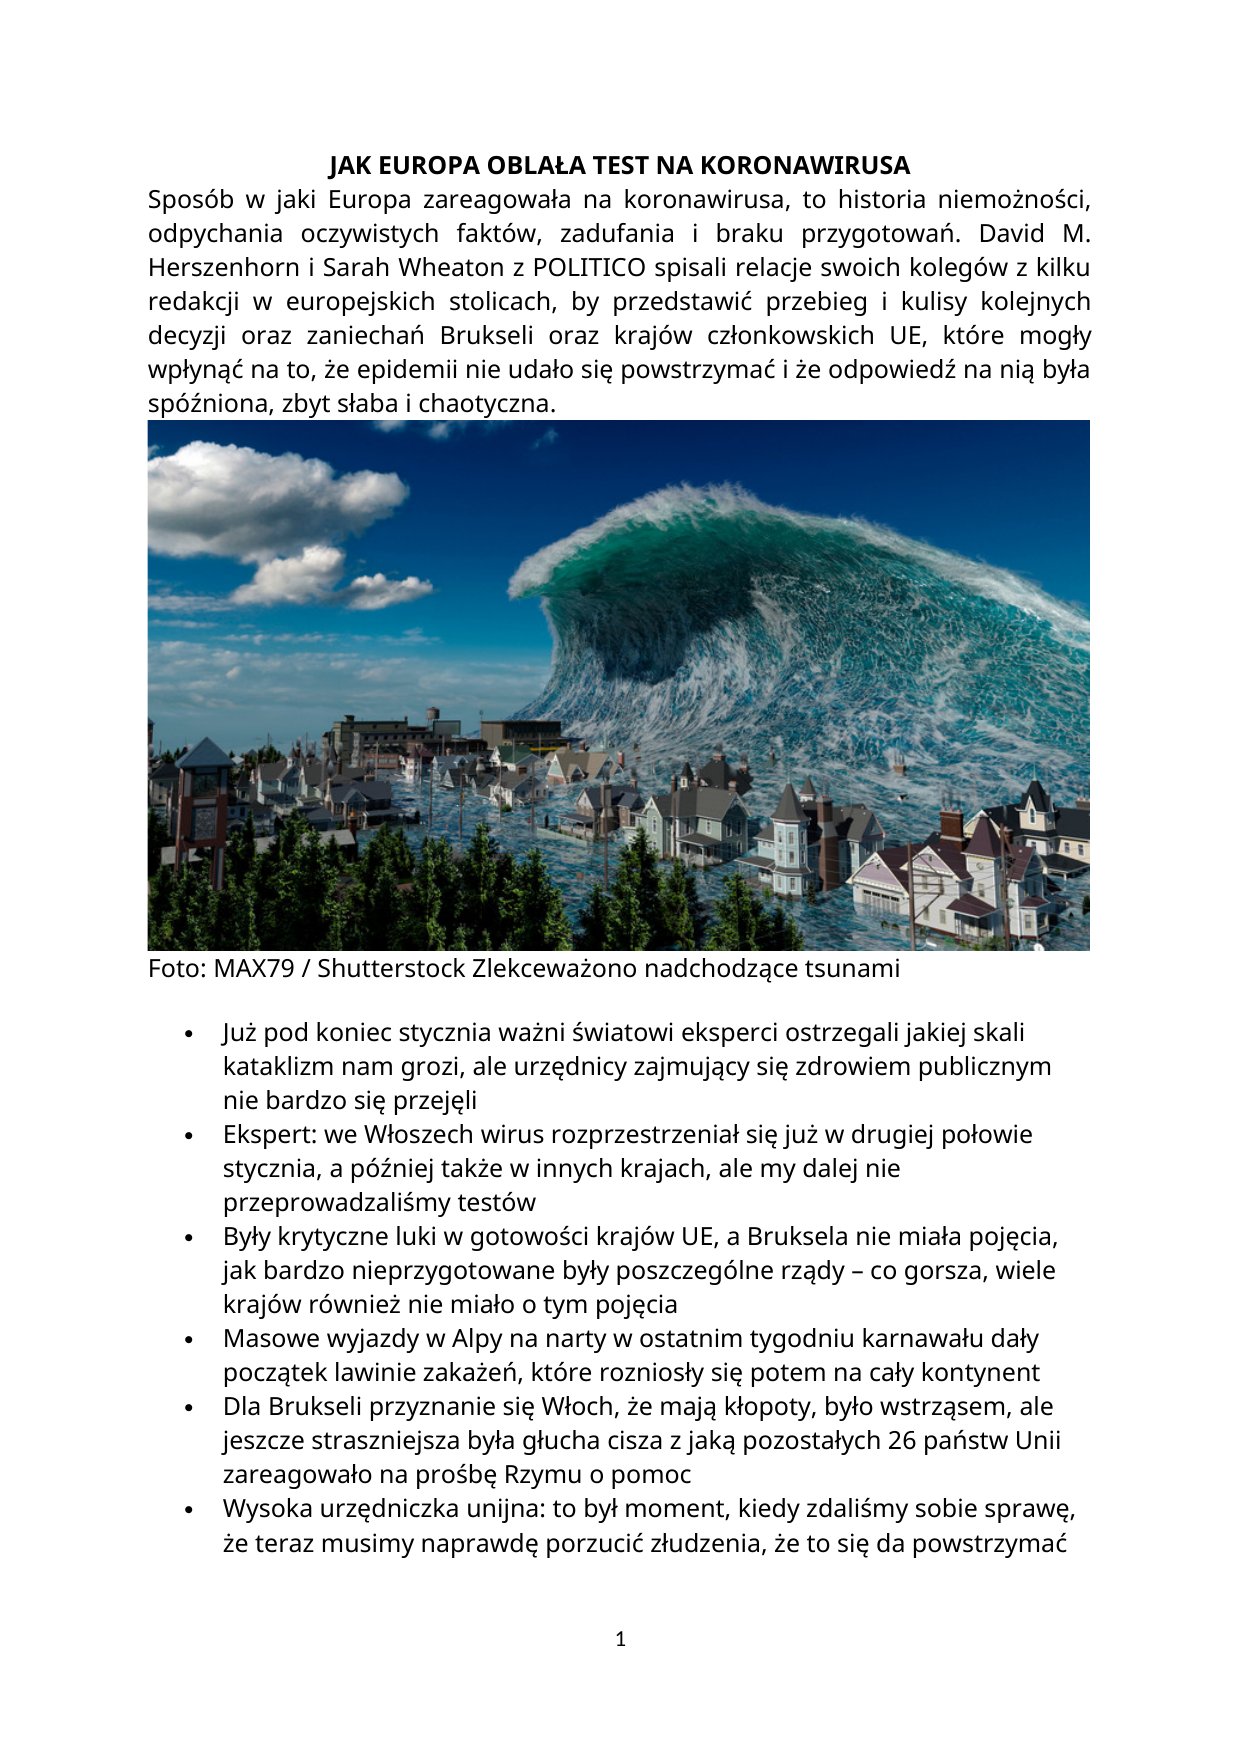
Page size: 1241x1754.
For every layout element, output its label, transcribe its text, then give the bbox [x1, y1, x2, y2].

list Były krytyczne luki w gotowości krajów UE, a Bruksela nie miała pojęcia, jak bardzo nieprzygotowane były poszczególne rządy – co gorsza, wiele krajów również nie miało o tym pojęcia [185, 1219, 1093, 1321]
text Sposób w jaki Europa zareagowała na koronawirusa, to historia niemożności, odpychania oczywistych faktów, zadufania i braku przygotowań. David M. Herszenhorn i Sarah Wheaton z POLITICO spisali relacje swoich kolegów z kilku redakcji w europejskich stolicach, by przedstawić przebieg i kulisy kolejnych decyzji oraz zaniechań Brukseli oraz krajów członkowskich UE, które mogły wpłynąć na to, że epidemii nie udało się powstrzymać i że odpowiedź na nią była spóźniona, zbyt słaba i chaotyczna. [148, 182, 1093, 420]
list Wysoka urzędniczka unijna: to był moment, kiedy zdaliśmy sobie sprawę, że teraz musimy naprawdę porzucić złudzenia, że to się da powstrzymać [185, 1491, 1093, 1559]
list Masowe wyjazdy w Alpy na narty w ostatnim tygodniu karnawału dały początek lawinie zakażeń, które rozniosły się potem na cały kontynent [185, 1321, 1093, 1389]
text JAK EUROPA OBLAŁA TEST NA KORONAWIRUSA [148, 148, 1093, 182]
list Już pod koniec stycznia ważni światowi eksperci ostrzegali jakiej skali kataklizm nam grozi, ale urzędnicy zajmujący się zdrowiem publicznym nie bardzo się przejęli [185, 1014, 1093, 1116]
list Ekspert: we Włoszech wirus rozprzestrzeniał się już w drugiej połowie stycznia, a później także w innych krajach, ale my dalej nie przeprowadzaliśmy testów [185, 1116, 1093, 1219]
picture [147, 420, 1090, 951]
list Dla Brukseli przyznanie się Włoch, że mają kłopoty, było wstrząsem, ale jeszcze straszniejsza była głucha cisza z jaką pozostałych 26 państw Unii zareagowało na prośbę Rzymu o pomoc [185, 1389, 1093, 1491]
